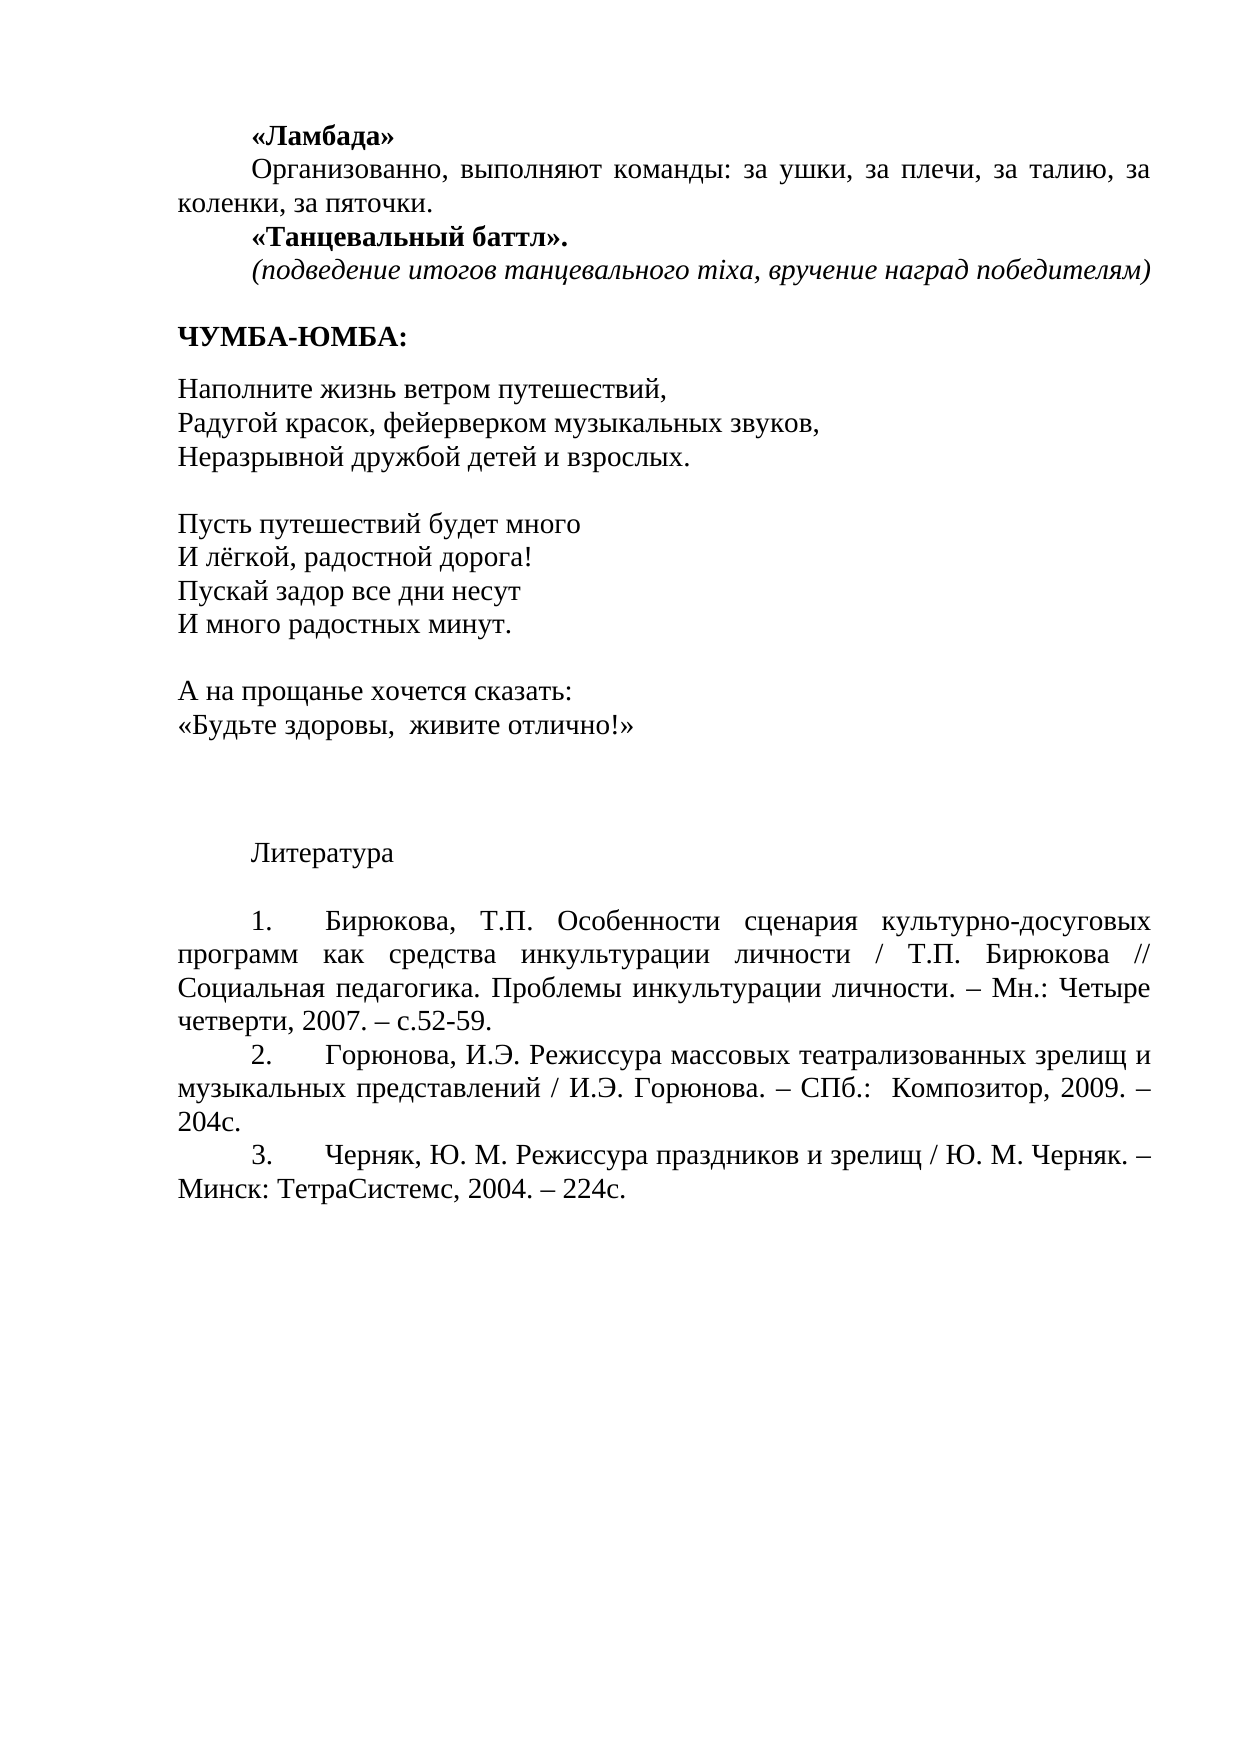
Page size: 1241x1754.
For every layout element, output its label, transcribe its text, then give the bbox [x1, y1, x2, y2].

text И лёгкой, радостной дорога! [177, 539, 1152, 573]
text Наполните жизнь ветром путешествий, [177, 372, 1152, 405]
text А на прощанье хочется сказать: [177, 673, 1152, 707]
text «Ламбада» [177, 118, 1152, 152]
text Радугой красок, фейерверком музыкальных звуков, [177, 405, 1152, 439]
text Организованно, выполняют команды: за ушки, за плечи, за талию, за коленки, за пяточки. [177, 152, 1152, 219]
text Неразрывной дружбой детей и взрослых. [177, 439, 1152, 472]
text (подведение итогов танцевального mixа, вручение наград победителям) [177, 252, 1152, 286]
text Пусть путешествий будет много [177, 506, 1152, 539]
list Черняк, Ю. М. Режиссура праздников и зрелищ / Ю. М. Черняк. – Минск: ТетраСистемс, 2004. – 224с. [177, 1137, 1152, 1204]
text «Танцевальный баттл». [177, 219, 1152, 252]
text «Будьте здоровы, живите отлично!» [177, 707, 1152, 741]
text И много радостных минут. [177, 606, 1152, 640]
text ЧУМБА-ЮМБА: [177, 319, 1152, 353]
text Литература [177, 836, 1152, 869]
list Горюнова, И.Э. Режиссура массовых театрализованных зрелищ и музыкальных представлений / И.Э. Горюнова. – СПб.: Композитор, 2009. – 204с. [177, 1037, 1152, 1137]
text Пускай задор все дни несут [177, 573, 1152, 606]
list Бирюкова, Т.П. Особенности сценария культурно-досуговых программ как средства инкультурации личности / Т.П. Бирюкова // Социальная педагогика. Проблемы инкультурации личности. – Мн.: Четыре четверти, 2007. – с.52-59. [177, 903, 1152, 1037]
